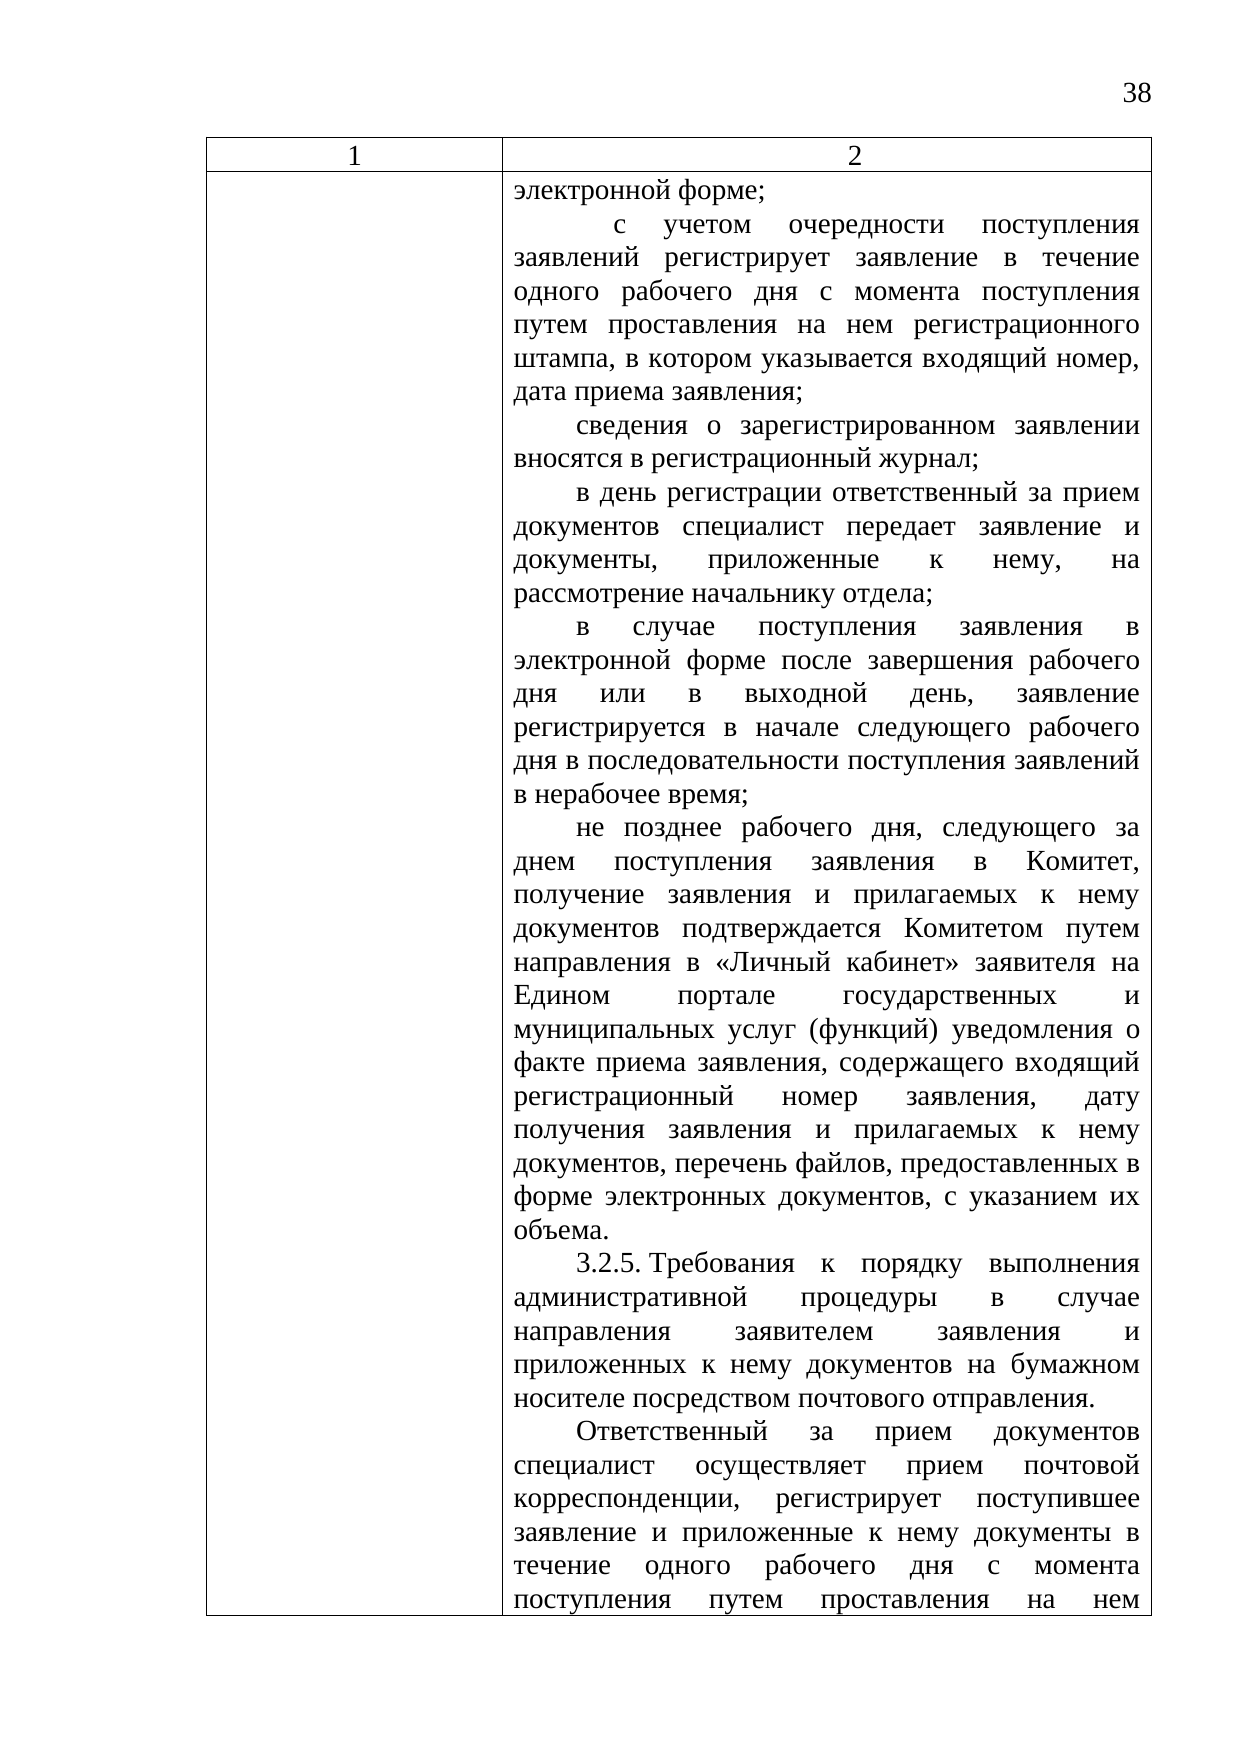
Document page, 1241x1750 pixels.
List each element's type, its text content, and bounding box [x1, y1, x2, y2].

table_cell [207, 172, 502, 1614]
table_header 2 [503, 138, 1151, 171]
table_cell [503, 172, 1151, 1614]
table_header 1 [207, 138, 502, 171]
